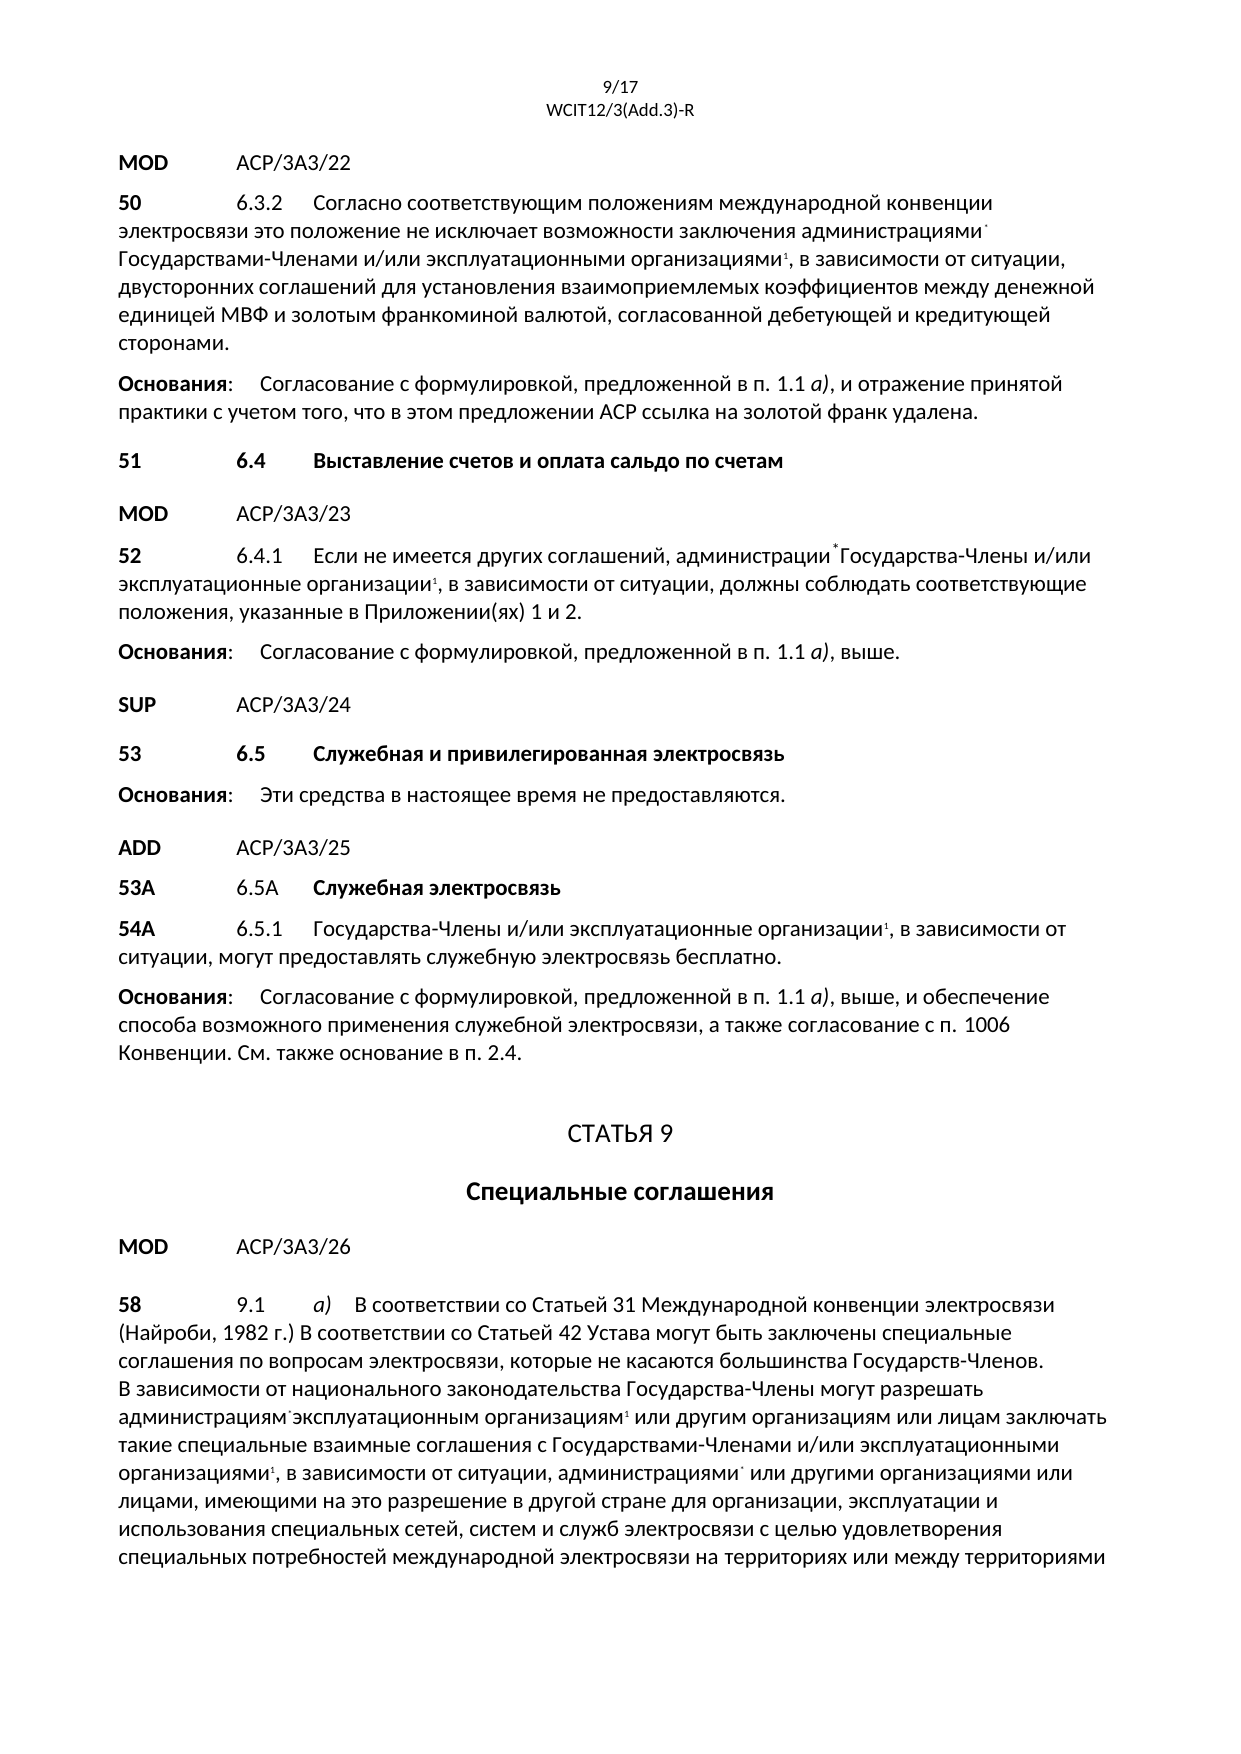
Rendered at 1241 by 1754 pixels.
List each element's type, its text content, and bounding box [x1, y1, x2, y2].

text 52 6.4.1 Если не имеется других соглашений, должны соблюдать соответствующие положения, указанные в Приложениях. [118, 539, 1122, 625]
title Специальные соглашения [118, 1174, 1122, 1207]
text Основания: Согласование с формулировкой, предложенной в п. 1.1 a), выше. [118, 637, 1122, 665]
text ADD ACP/3A3/25 [118, 833, 1122, 861]
text 54A 6.5.1 Государства-Члены и/или эксплуатационные организации1, в зависимости от ситуации, могут предоставлять служебную электросвязь бесплатно. [118, 914, 1122, 970]
text Основания: Согласование с формулировкой, предложенной в п. 1.1 a), и отражение принятой практики с учетом того, что в этом предложении ACP ссылка на золотой франк удалена. [118, 369, 1122, 425]
text 53A 6.5A Служебная электросвязь [118, 873, 1122, 901]
text Основания: Согласование с формулировкой, предложенной в п. 1.1 a), выше, и обеспечение способа возможного применения служебной электросвязи, а также согласование с п. 1006 Конвенции. См. также основание в п. 2.4. [118, 982, 1122, 1066]
text Основания: Эти средства в настоящее время не предоставляются. [118, 780, 1122, 808]
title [118, 1290, 1122, 1570]
text MOD ACP/3A3/23 [118, 499, 1122, 527]
text SUP ACP/3A3/24 [118, 690, 1122, 718]
text СТАТЬЯ 9 [118, 1116, 1122, 1149]
subtitle 53 6.5 Служебная и привилегированная электросвязь [118, 739, 1122, 767]
text MOD ACP/3A3/26#11225 [118, 1232, 1122, 1261]
subtitle 51 6.4 Выставление счетов и оплата сальдо по счетам [118, 446, 1122, 474]
text 50 6.3.2 Согласно соответствующим положениям международной конвенции электросвязи это положение не исключает возможности заключения двусторонних соглашений для установления взаимоприемлемых коэффициентов между денежной единицей МВФ и . [118, 188, 1122, 356]
text MOD ACP/3A3/22 [118, 148, 1122, 176]
